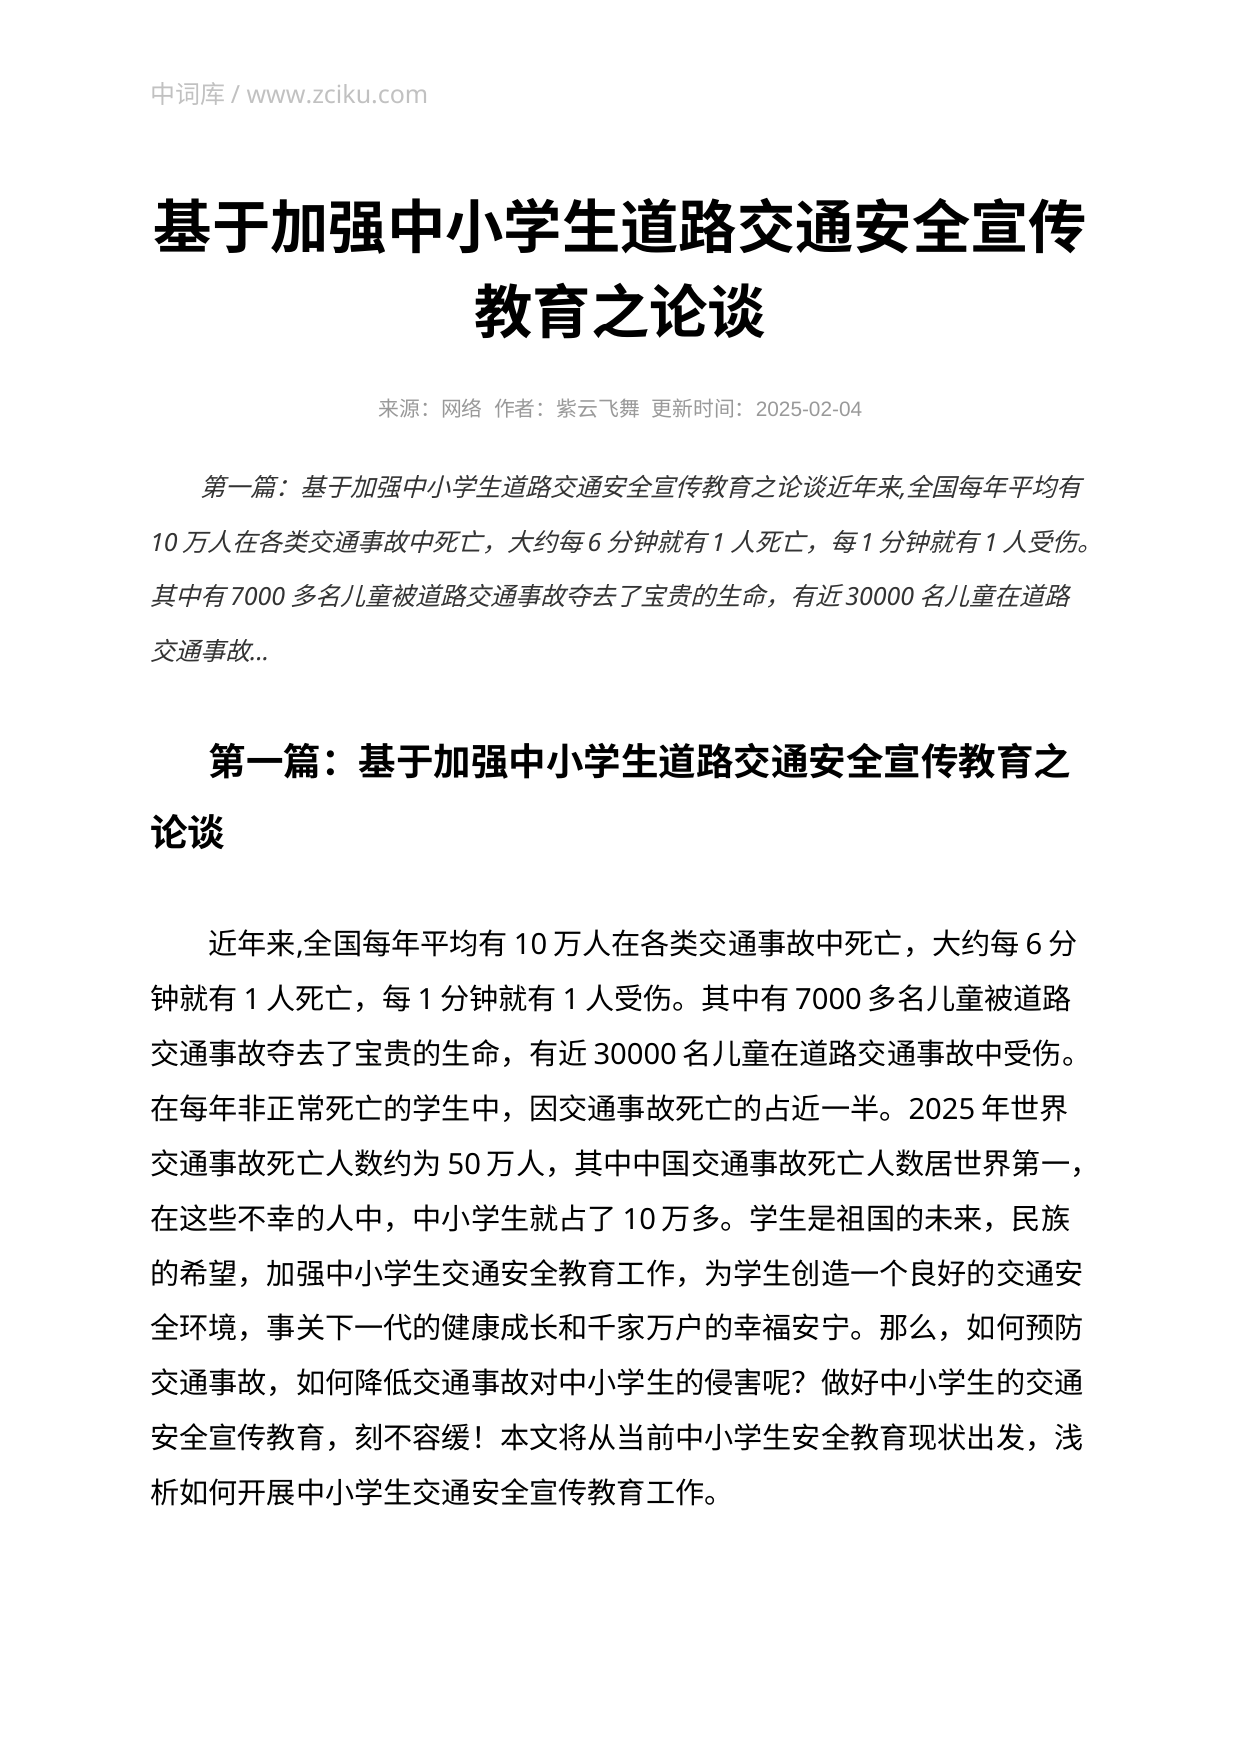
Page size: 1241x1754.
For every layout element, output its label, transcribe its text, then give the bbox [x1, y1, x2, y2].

subtitle 基于加强中小学生道路交通安全宣传教育之论谈 [150, 181, 1090, 350]
text 来源：网络 作者：紫云飞舞 更新时间：2025-02-04 [150, 397, 1090, 421]
text 第一篇：基于加强中小学生道路交通安全宣传教育之论谈近年来,全国每年平均有10万人在各类交通事故中死亡，大约每6分钟就有1人死亡，每1分钟就有1人受伤。其中有7000多名儿童被道路交通事故夺去了宝贵的生命，有近30000名儿童在道路交通事故... [150, 468, 1090, 667]
text 第一篇：基于加强中小学生道路交通安全宣传教育之论谈 [150, 732, 1090, 857]
text 近年来,全国每年平均有10万人在各类交通事故中死亡，大约每6分钟就有1人死亡，每1分钟就有1人受伤。其中有7000多名儿童被道路交通事故夺去了宝贵的生命，有近30000名儿童在道路交通事故中受伤。在每年非正常死亡的学生中，因交通事故死亡的占近一半。2025年世界交通事故死亡人数约为50万人，其中中国交通事故死亡人数居世界第一，在这些不幸的人中，中小学生就占了10万多。学生是祖国的未来，民族的希望，加强中小学生交通安全教育工作，为学生创造一个良好的交通安全环境，事关下一代的健康成长和千家万户的幸福安宁。那么，如何预防交通事故，如何降低交通事故对中小学生的侵害呢？做好中小学生的交通安全宣传教育，刻不容缓！本文将从当前中小学生安全教育现状出发，浅析如何开展中小学生交通安全宣传教育工作。 [150, 920, 1090, 1512]
